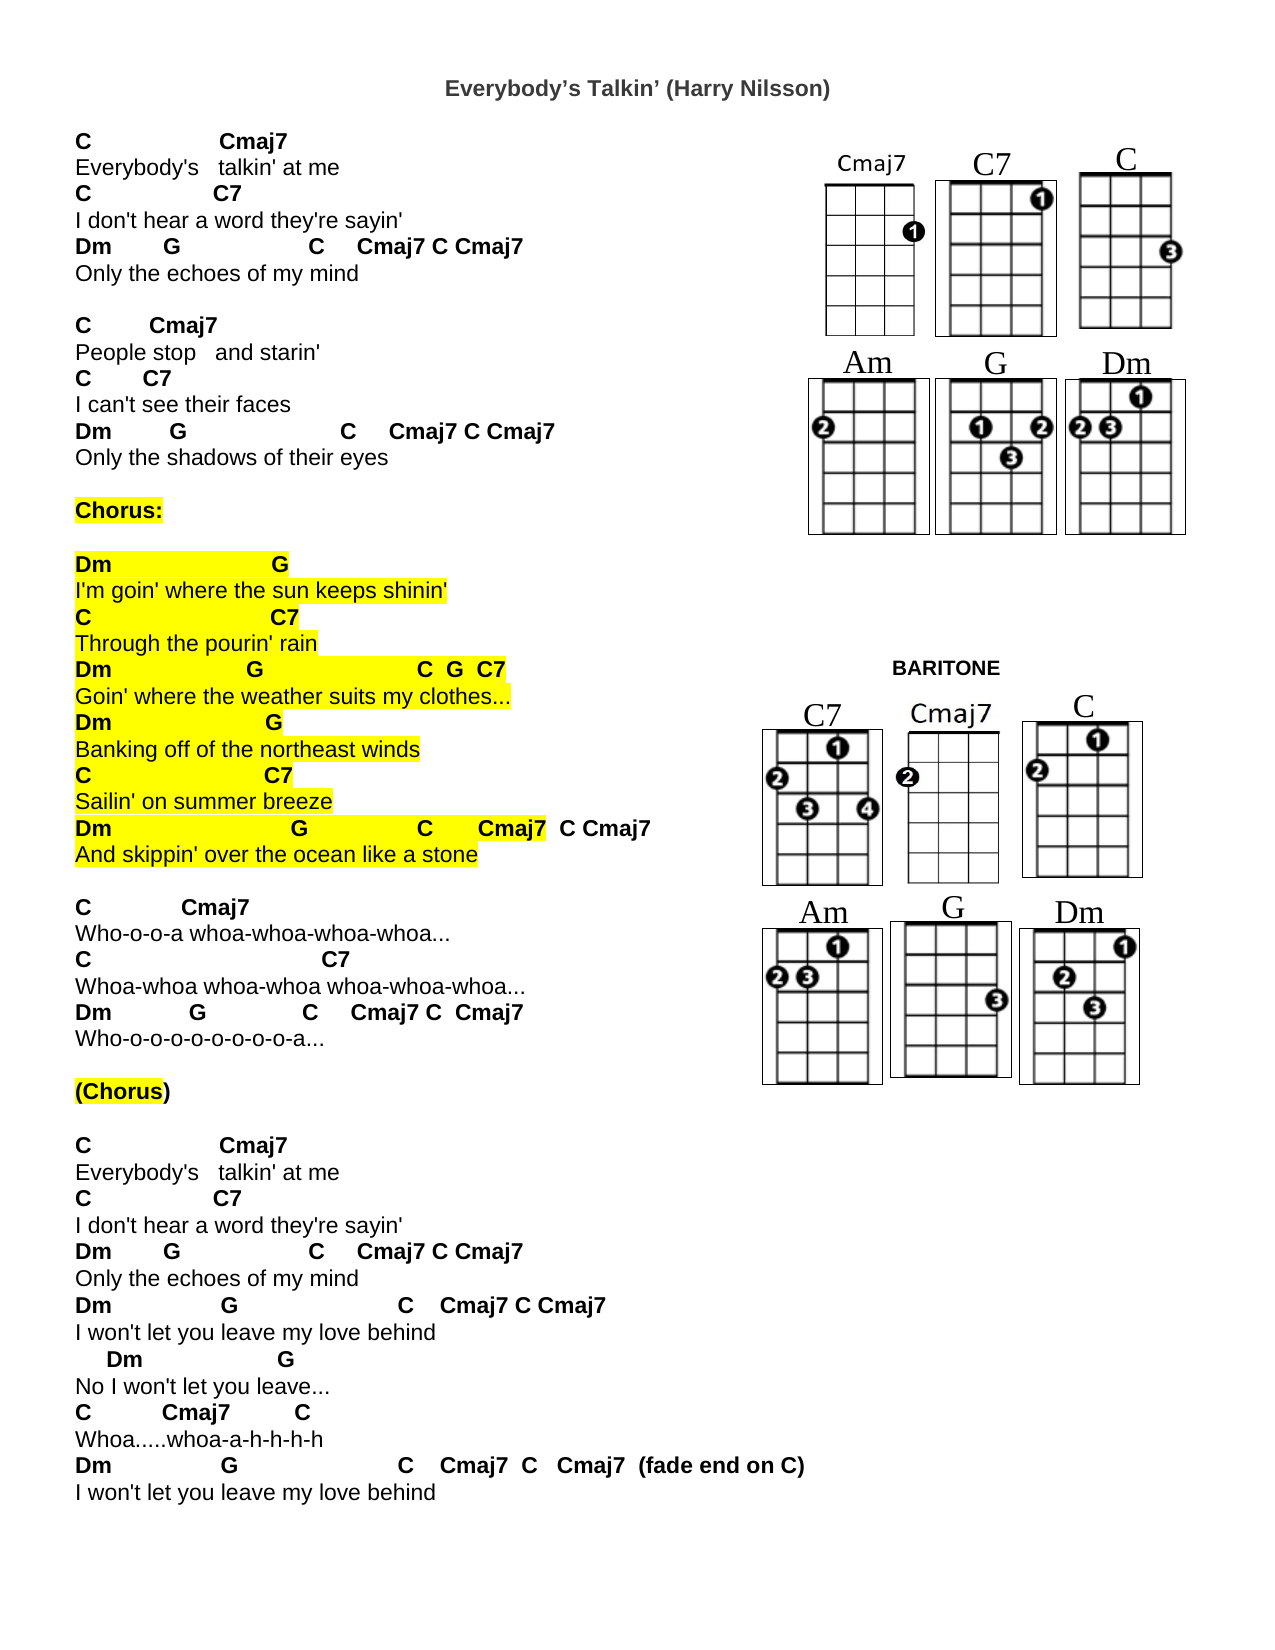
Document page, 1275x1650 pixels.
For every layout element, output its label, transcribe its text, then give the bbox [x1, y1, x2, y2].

text C Cmaj7 Everybody's talkin' at me C C7 I don't hear a word they're sayin' Dm G C Cmaj7 C Cmaj7 Only the echoes of my mind C Cmaj7 People stop and starin' C C7 [75, 128, 1200, 391]
text Dm G C Cmaj7 C Cmaj7 I won't let you leave my love behind Dm G [75, 1292, 1200, 1373]
picture [820, 140, 932, 336]
picture [889, 685, 1012, 884]
text Everybody’s Talkin’ (Harry Nilsson) [75, 75, 1200, 101]
text Dm G I'm goin' where the sun keeps shinin' C C7 Through the pourin' rain Dm G C G C7 Goin' where the weather suits my clothes... Dm G Banking off of the northeast winds C C7 Sailin' on summer breeze Dm G C Cmaj7 C Cmaj7 And skippin' over the ocean like a stone C Cmaj7 [75, 551, 1200, 920]
text I can't see their faces [75, 391, 1200, 418]
text C Cmaj7 Everybody's talkin' at me C C7 I don't hear a word they're sayin' Dm G C Cmaj7 C Cmaj7 Only the echoes of my mind [75, 1132, 1200, 1292]
text No I won't let you leave... C Cmaj7 C Whoa.....whoa-a-h-h-h-h Dm G C Cmaj7 C Cmaj7 (fade end on C) I won't let you leave my love behind [75, 1373, 1200, 1505]
text Dm G C Cmaj7 C Cmaj7 [75, 418, 1200, 444]
text Who-o-o-a whoa-whoa-whoa-whoa... C C7 Whoa-whoa whoa-whoa whoa-whoa-whoa... Dm G C Cmaj7 C Cmaj7 Who-o-o-o-o-o-o-o-o-a... (Chorus) [75, 920, 1200, 1132]
text Only the shadows of their eyes Chorus: [75, 444, 1200, 551]
